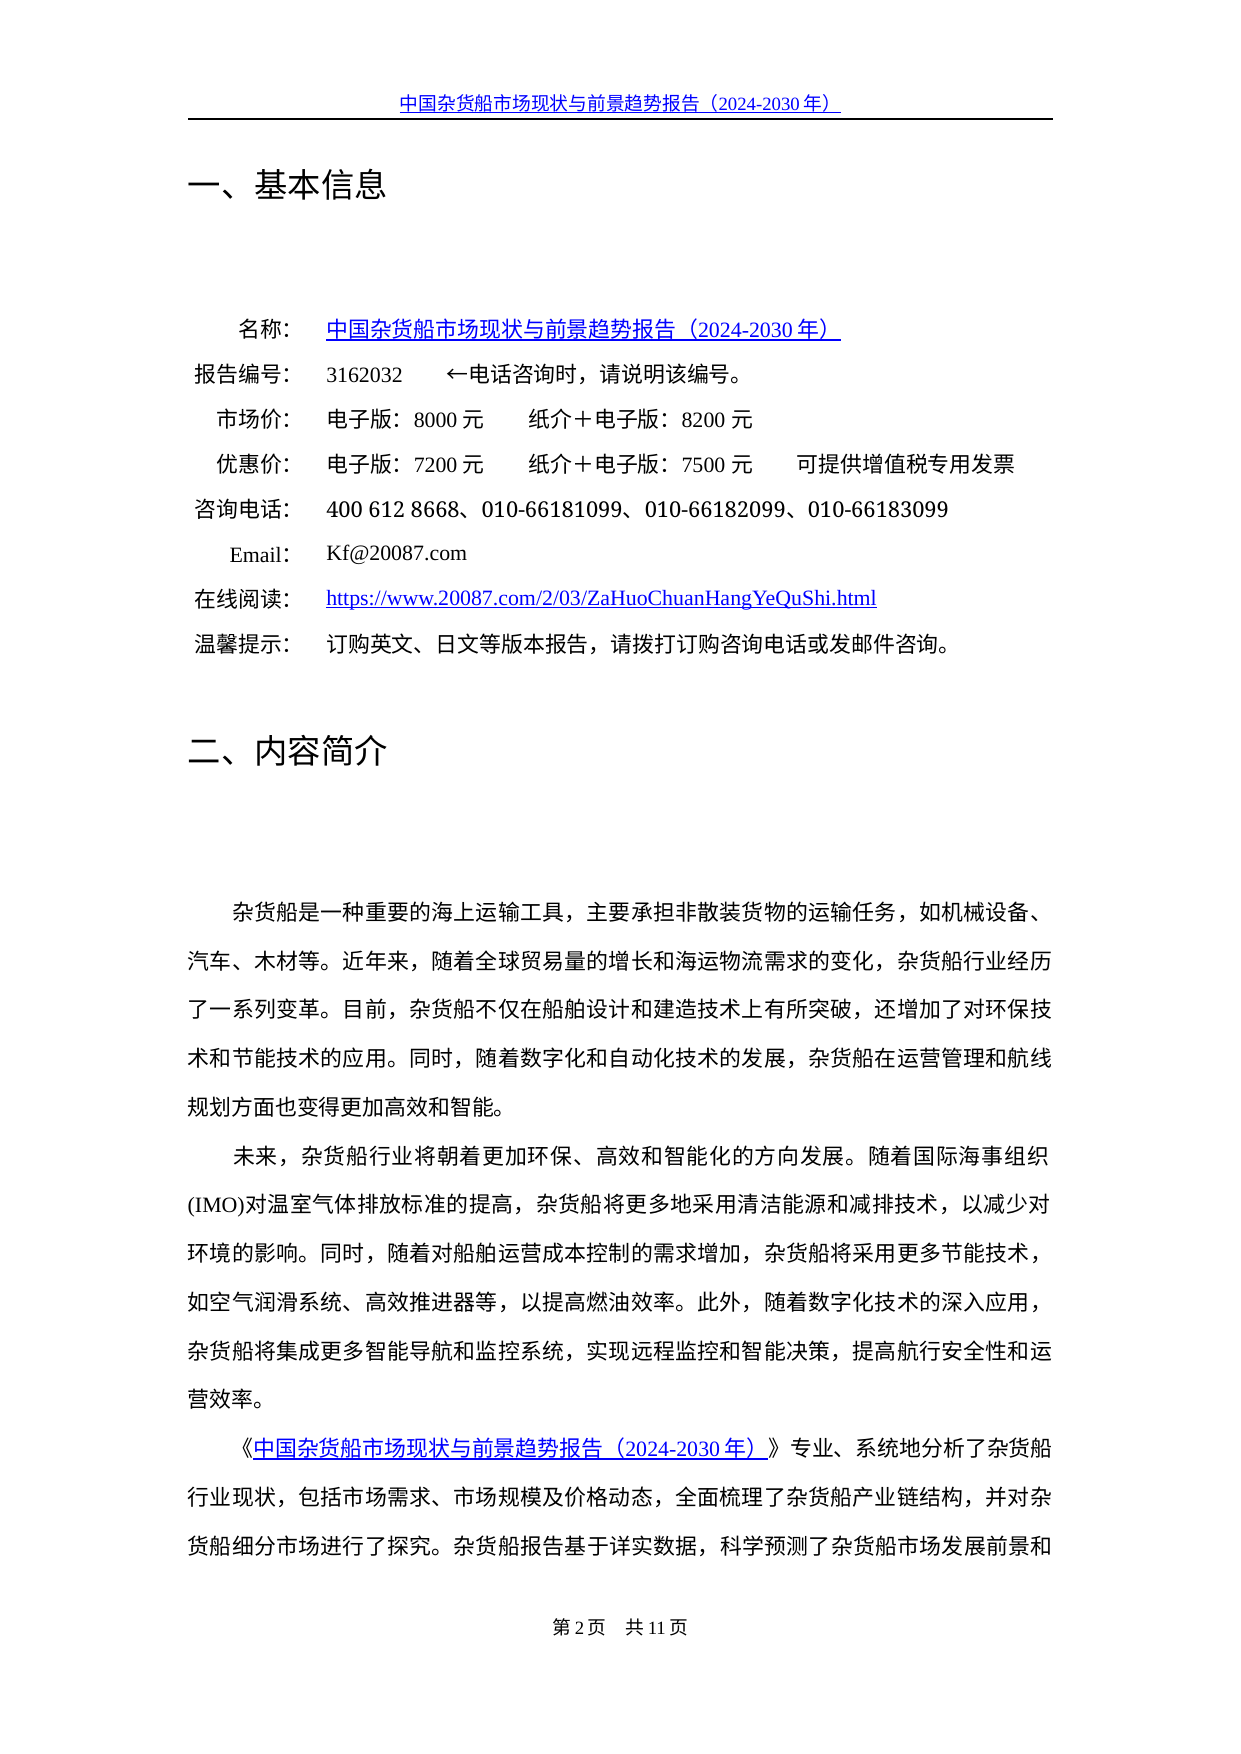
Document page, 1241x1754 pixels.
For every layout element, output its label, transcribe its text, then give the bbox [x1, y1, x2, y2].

table_cell 温馨提示： [167, 627, 315, 672]
title 一、基本信息 [187, 150, 1053, 215]
table_cell 400 612 8668、010-66181099、010-66182099、010-66183099 [315, 492, 1073, 537]
table_cell 咨询电话： [167, 492, 315, 537]
table_cell 电子版：8000 元 纸介＋电子版：8200 元 [315, 402, 1073, 447]
table_header 中国杂货船市场现状与前景趋势报告（2024-2030年） [315, 312, 1073, 357]
table_cell 3162032 ←电话咨询时，请说明该编号。 [315, 357, 1073, 402]
table_cell [315, 582, 1073, 627]
table_cell 电子版：7200 元 纸介＋电子版：7500 元 可提供增值税专用发票 [315, 447, 1073, 492]
title 二、内容简介 [187, 717, 1053, 782]
table_header 名称： [167, 312, 315, 357]
table_cell 市场价： [167, 402, 315, 447]
table_cell Email： [167, 537, 315, 582]
table_cell 优惠价： [167, 447, 315, 492]
table_cell Kf@20087.com [315, 537, 1073, 582]
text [187, 894, 1053, 1561]
table_cell 报告编号： [167, 357, 315, 402]
table_cell 在线阅读： [167, 582, 315, 627]
table_cell 订购英文、日文等版本报告，请拨打订购咨询电话或发邮件咨询。 [315, 627, 1073, 672]
